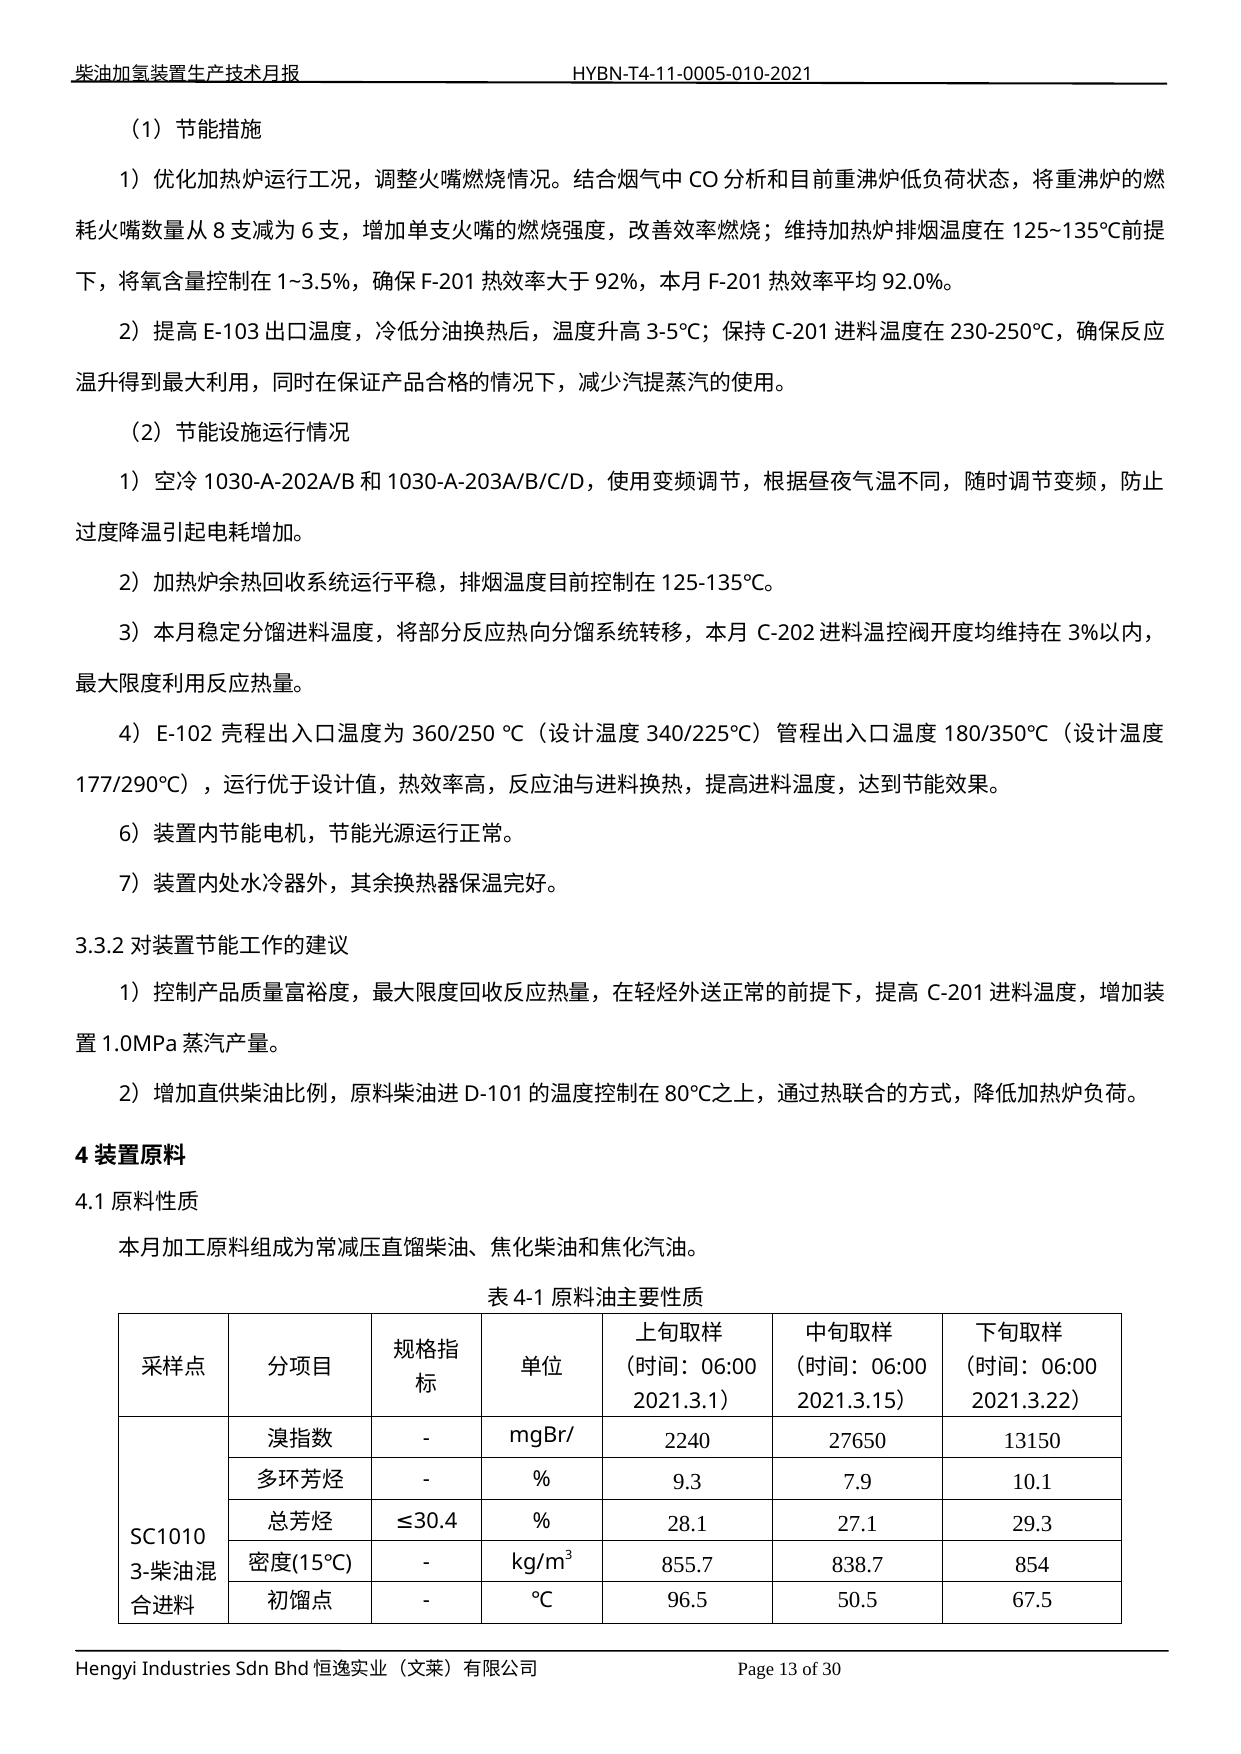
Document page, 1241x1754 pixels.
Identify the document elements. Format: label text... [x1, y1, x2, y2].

table_cell 27.1 [773, 1500, 942, 1540]
table_cell - [372, 1582, 481, 1623]
table_cell 96.5 [603, 1582, 772, 1623]
text 3）本月稳定分馏进料温度，将部分反应热向分馏系统转移，本月C-202进料温控阀开度均维持在3%以内，最大限度利用反应热量。 [75, 614, 1165, 699]
subtitle 3.3.2 对装置节能工作的建议 [75, 927, 1165, 961]
table_cell - [372, 1541, 481, 1581]
text 1）控制产品质量富裕度，最大限度回收反应热量，在轻烃外送正常的前提下，提高C-201进料温度，增加装置1.0MPa蒸汽产量。 [75, 974, 1165, 1059]
text 2）加热炉余热回收系统运行平稳，排烟温度目前控制在125-135℃。 [75, 564, 1165, 598]
table_cell 13150 [943, 1417, 1121, 1457]
table_cell % [482, 1458, 602, 1498]
text 表4-1 原料油主要性质 [75, 1279, 1165, 1313]
text 1）优化加热炉运行工况，调整火嘴燃烧情况。结合烟气中CO分析和目前重沸炉低负荷状态，将重沸炉的燃耗火嘴数量从8支减为6支，增加单支火嘴的燃烧强度，改善效率燃烧；维持加热炉排烟温度在125~135℃前提下，将氧含量控制在1~3.5%，确保F-201热效率大于92%，本月F-201热效率平均92.0%。 [75, 161, 1165, 297]
table_cell 2240 [603, 1417, 772, 1457]
table_cell 初馏点 [229, 1582, 371, 1623]
table_cell 27650 [773, 1417, 942, 1457]
table_cell 总芳烃 [229, 1500, 371, 1540]
table_cell kg/m3 [482, 1541, 602, 1581]
table_header 单位 [482, 1314, 602, 1416]
text 本月加工原料组成为常减压直馏柴油、焦化柴油和焦化汽油。 [75, 1229, 1165, 1263]
table_cell 28.1 [603, 1500, 772, 1540]
text 4 装置原料 [75, 1137, 1165, 1170]
text （1）节能措施 [75, 111, 1165, 145]
text 2）提高E-103出口温度，冷低分油换热后，温度升高3-5℃；保持C-201进料温度在230-250℃，确保反应温升得到最大利用，同时在保证产品合格的情况下，减少汽提蒸汽的使用。 [75, 313, 1165, 398]
table_header 下旬取样 （时间：06:00 2021.3.22） [943, 1314, 1121, 1416]
text 1）空冷1030-A-202A/B和1030-A-203A/B/C/D，使用变频调节，根据昼夜气温不同，随时调节变频，防止过度降温引起电耗增加。 [75, 463, 1165, 548]
table_cell 50.5 [773, 1582, 942, 1623]
table_cell 溴指数 [229, 1417, 371, 1457]
table_header 上旬取样 （时间：06:00 2021.3.1） [603, 1314, 772, 1416]
table_cell 密度(15℃) [229, 1541, 371, 1581]
table_cell 9.3 [603, 1458, 772, 1498]
table_cell 多环芳烃 [229, 1458, 371, 1498]
text （2）节能设施运行情况 [75, 413, 1165, 447]
table_cell 29.3 [943, 1500, 1121, 1540]
text 4）E-102 壳程出入口温度为360/250 ℃（设计温度340/225℃）管程出入口温度180/350℃（设计温度177/290℃），运行优于设计值，热效率高，反应油与进料换热，提高进料温度，达到节能效果。 [75, 714, 1165, 799]
text 6）装置内节能电机，节能光源运行正常。 [75, 815, 1165, 849]
table_cell 854 [943, 1541, 1121, 1581]
table_cell 7.9 [773, 1458, 942, 1498]
table_cell ℃ [482, 1582, 602, 1623]
table_cell ≤30.4 [372, 1500, 481, 1540]
text 2）增加直供柴油比例，原料柴油进D-101的温度控制在80℃之上，通过热联合的方式，降低加热炉负荷。 [75, 1074, 1165, 1108]
table_cell % [482, 1500, 602, 1540]
table_cell - [372, 1458, 481, 1498]
table_header 规格指标 [372, 1314, 481, 1416]
table_cell 855.7 [603, 1541, 772, 1581]
table_header 采样点 [119, 1314, 228, 1416]
table_header 分项目 [229, 1314, 371, 1416]
subtitle 4.1 原料性质 [75, 1183, 1165, 1217]
table_header 中旬取样 （时间：06:00 2021.3.15） [773, 1314, 942, 1416]
table_cell SC10103-柴油混合进料 [119, 1417, 228, 1623]
table_cell 67.5 [943, 1582, 1121, 1623]
table_cell 838.7 [773, 1541, 942, 1581]
table_cell - [372, 1417, 481, 1457]
table_cell mgBr/100g [482, 1417, 602, 1457]
text 7）装置内处水冷器外，其余换热器保温完好。 [75, 865, 1165, 899]
table_cell 10.1 [943, 1458, 1121, 1498]
